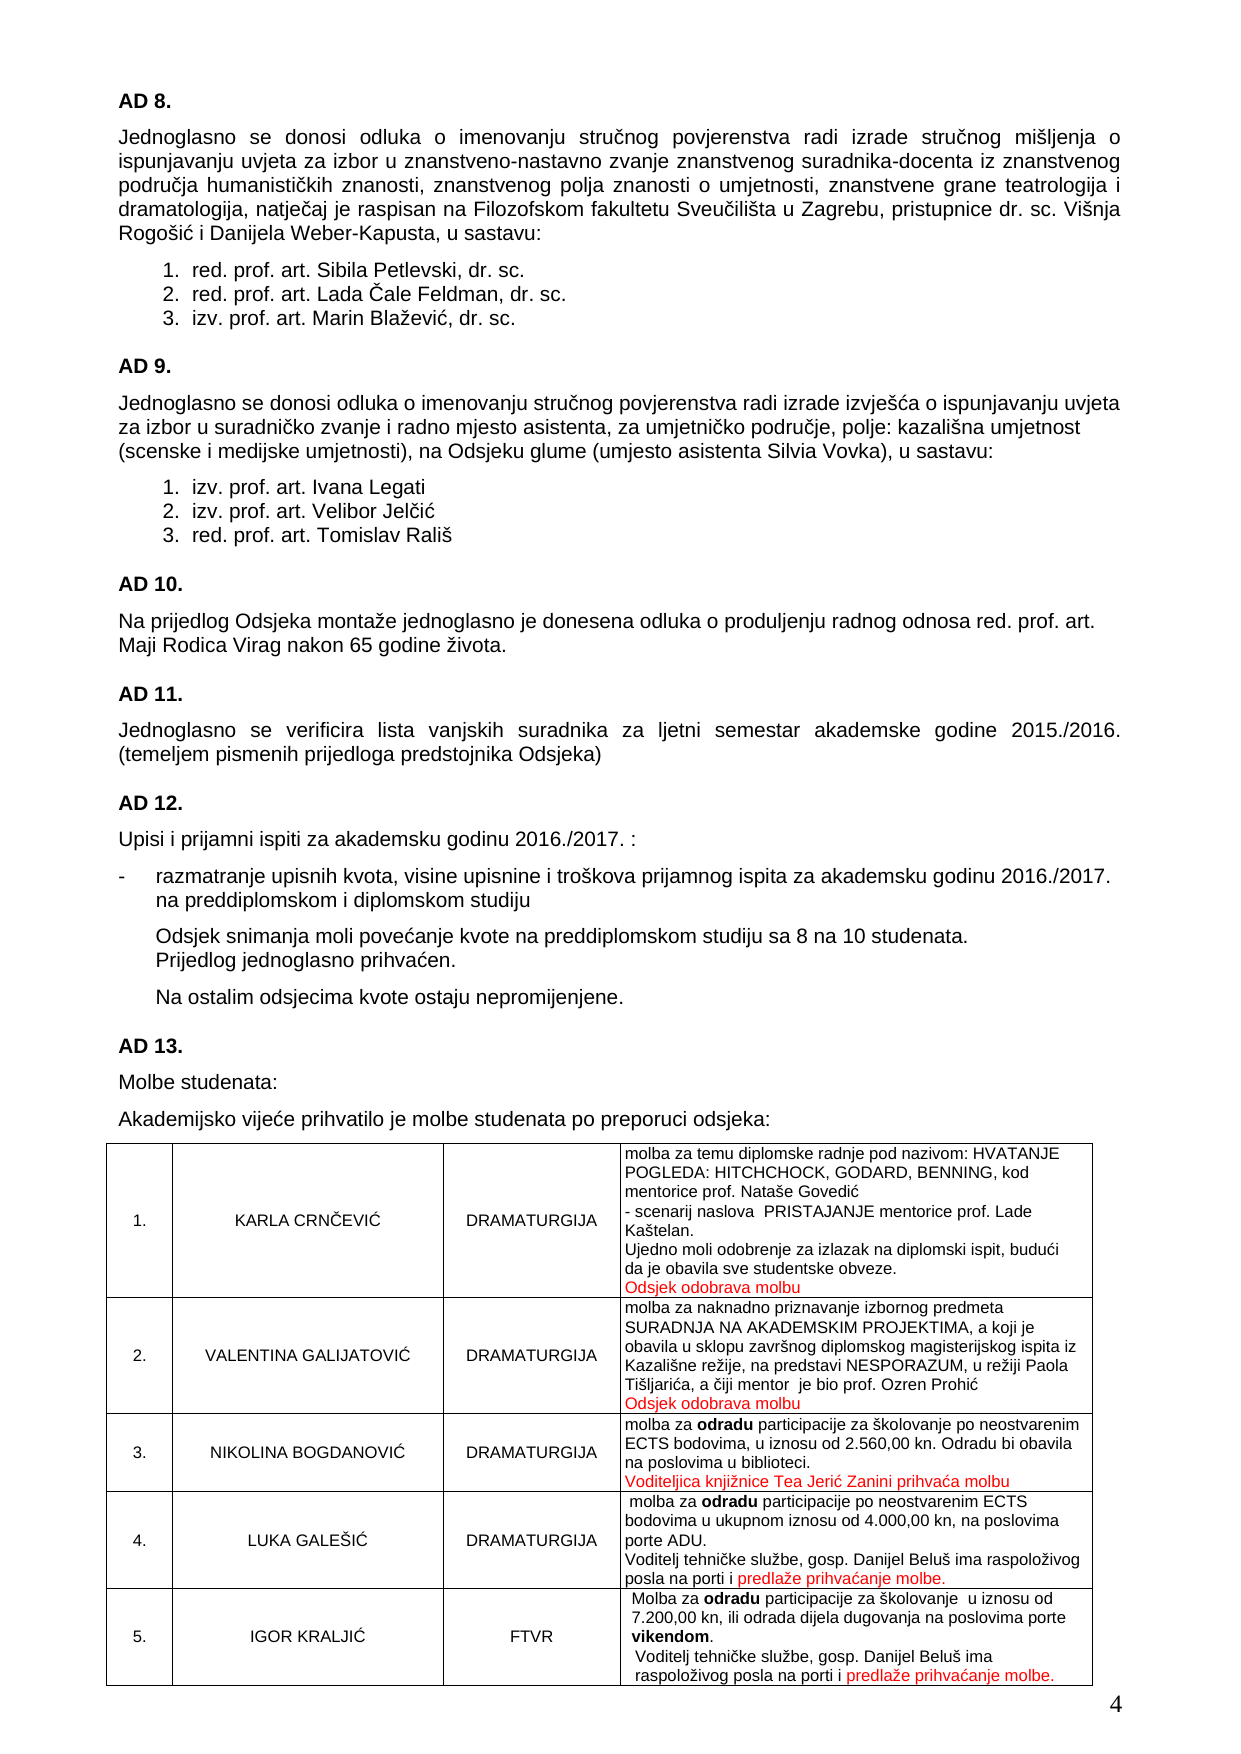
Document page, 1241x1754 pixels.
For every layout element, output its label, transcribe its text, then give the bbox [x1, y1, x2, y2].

table_cell 4. [107, 1492, 172, 1588]
table_header molba za temu diplomske radnje pod nazivom: HVATANJE POGLEDA: HITCHCHOCK, GODARD, BENNING, kod mentorice prof. Nataše Govedić - scenarij naslova PRISTAJANJE mentorice prof. Lade Kaštelan. Ujedno moli odobrenje za izlazak na diplomski ispit, budući da je obavila sve studentske obveze. Odsjek odobrava molbu [621, 1144, 1092, 1297]
text 1. red. prof. art. Sibila Petlevski, dr. sc. [162, 257, 1122, 281]
text 3. red. prof. art. Tomislav Rališ [118, 523, 1122, 547]
table_cell molba za odradu participacije po neostvarenim ECTS bodovima u ukupnom iznosu od 4.000,00 kn, na poslovima porte ADU. Voditelj tehničke službe, gosp. Danijel Beluš ima raspoloživog posla na porti i predlaže prihvaćanje molbe. [621, 1492, 1092, 1588]
table_header 1. [107, 1144, 172, 1297]
text 2. izv. prof. art. Velibor Jelčić [118, 499, 1122, 523]
text 3. izv. prof. art. Marin Blažević, dr. sc. [118, 305, 1122, 329]
text Akademijsko vijeće prihvatilo je molbe studenata po preporuci odsjeka: [118, 1106, 1122, 1130]
text Molbe studenata: [118, 1070, 1122, 1094]
table_cell DRAMATURGIJA [444, 1298, 620, 1413]
text AD 11. [118, 681, 1122, 705]
table_cell 2. [107, 1298, 172, 1413]
text Jednoglasno se donosi odluka o imenovanju stručnog povjerenstva radi izrade stručnog mišljenja o ispunjavanju uvjeta za izbor u znanstveno-nastavno zvanje znanstvenog suradnika-docenta iz znanstvenog područja humanističkih znanosti, znanstvenog polja znanosti o umjetnosti, znanstvene grane teatrologija i dramatologija, natječaj je raspisan na Filozofskom fakultetu Sveučilišta u Zagrebu, pristupnice dr. sc. Višnja Rogošić i Danijela Weber-Kapusta, u sastavu: [118, 125, 1122, 245]
text AD 13. [118, 1033, 1122, 1057]
text Jednoglasno se verificira lista vanjskih suradnika za ljetni semestar akademske godine 2015./2016. (temeljem pismenih prijedloga predstojnika Odsjeka) [118, 718, 1122, 766]
text 1. izv. prof. art. Ivana Legati [162, 475, 1122, 499]
table_header KARLA CRNČEVIĆ [173, 1144, 443, 1297]
text Prijedlog jednoglasno prihvaćen. [155, 948, 1122, 972]
table_header DRAMATURGIJA [444, 1144, 620, 1297]
text AD 8. [118, 89, 1122, 113]
table_cell 5. [107, 1589, 172, 1685]
table_cell molba za naknadno priznavanje izbornog predmeta SURADNJA NA AKADEMSKIM PROJEKTIMA, a koji je obavila u sklopu završnog diplomskog magisterijskog ispita iz Kazališne režije, na predstavi NESPORAZUM, u režiji Paola Tišljarića, a čiji mentor je bio prof. Ozren Prohić Odsjek odobrava molbu [621, 1298, 1092, 1413]
table_cell FTVR [444, 1589, 620, 1685]
text AD 9. [118, 354, 1122, 378]
text Na prijedlog Odsjeka montaže jednoglasno je donesena odluka o produljenju radnog odnosa red. prof. art. Maji Rodica Virag nakon 65 godine života. [118, 608, 1122, 656]
text Jednoglasno se donosi odluka o imenovanju stručnog povjerenstva radi izrade izvješća o ispunjavanju uvjeta za izbor u suradničko zvanje i radno mjesto asistenta, za umjetničko područje, polje: kazališna umjetnost (scenske i medijske umjetnosti), na Odsjeku glume (umjesto asistenta Silvia Vovka), u sastavu: [118, 391, 1122, 463]
text Odsjek snimanja moli povećanje kvote na preddiplomskom studiju sa 8 na 10 studenata. [155, 924, 1122, 948]
table_cell 3. [107, 1414, 172, 1491]
text Na ostalim odsjecima kvote ostaju nepromijenjene. [155, 984, 1122, 1008]
table_cell LUKA GALEŠIĆ [173, 1492, 443, 1588]
list razmatranje upisnih kvota, visine upisnine i troškova prijamnog ispita za akademsku godinu 2016./2017. na preddiplomskom i diplomskom studiju [118, 864, 1122, 912]
table_cell IGOR KRALJIĆ [173, 1589, 443, 1685]
table_cell VALENTINA GALIJATOVIĆ [173, 1298, 443, 1413]
text Upisi i prijamni ispiti za akademsku godinu 2016./2017. : [118, 827, 1122, 851]
table_cell DRAMATURGIJA [444, 1414, 620, 1491]
table_cell Molba za odradu participacije za školovanje u iznosu od 7.200,00 kn, ili odrada dijela dugovanja na poslovima porte vikendom. Voditelj tehničke službe, gosp. Danijel Beluš ima raspoloživog posla na porti i predlaže prihvaćanje molbe. [621, 1589, 1092, 1685]
table_cell molba za odradu participacije za školovanje po neostvarenim ECTS bodovima, u iznosu od 2.560,00 kn. Odradu bi obavila na poslovima u biblioteci. Voditeljica knjižnice Tea Jerić Zanini prihvaća molbu [621, 1414, 1092, 1491]
text AD 12. [118, 791, 1122, 815]
table_cell NIKOLINA BOGDANOVIĆ [173, 1414, 443, 1491]
text AD 10. [118, 572, 1122, 596]
table_cell DRAMATURGIJA [444, 1492, 620, 1588]
text 2. red. prof. art. Lada Čale Feldman, dr. sc. [118, 281, 1122, 305]
